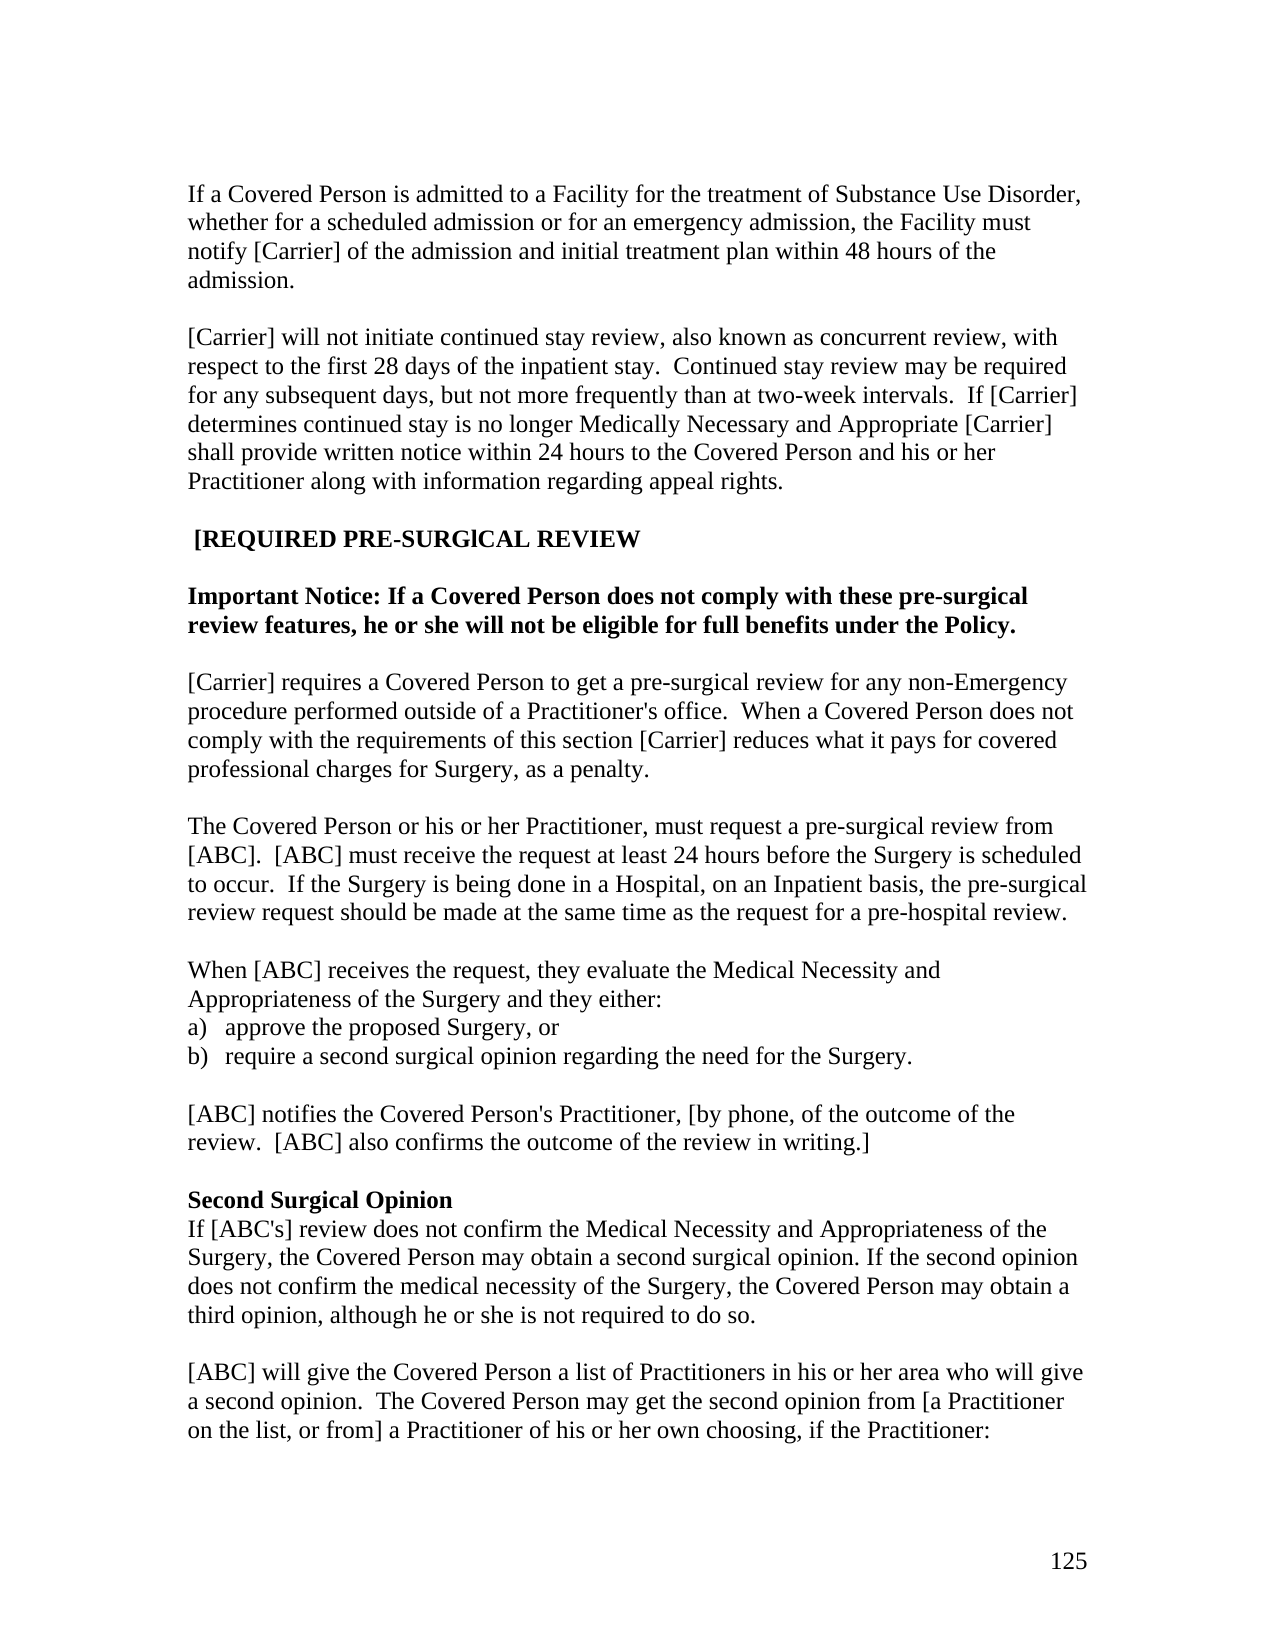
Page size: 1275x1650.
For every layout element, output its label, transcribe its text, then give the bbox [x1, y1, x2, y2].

text [ABC] notifies the Covered Person's Practitioner, [by phone, of the outcome of the review. [ABC] also confirms the outcome of the review in writing.] [187, 1099, 1087, 1156]
text [REQUIRED PRE-SURGlCAL REVIEW [187, 524, 1087, 552]
text The Covered Person or his or her Practitioner, must request a pre-surgical review from [ABC]. [ABC] must receive the request at least 24 hours before the Surgery is scheduled to occur. If the Surgery is being done in a Hospital, on an Inpatient basis, the pre-surgical review request should be made at the same time as the request for a pre-hospital review. [187, 811, 1087, 926]
text [Carrier] will not initiate continued stay review, also known as concurrent review, with respect to the first 28 days of the inpatient stay. Continued stay review may be required for any subsequent days, but not more frequently than at two-week intervals. If [Carrier] determines continued stay is no longer Medically Necessary and Appropriate [Carrier] shall provide written notice within 24 hours to the Covered Person and his or her Practitioner along with information regarding appeal rights. [187, 322, 1087, 495]
text Important Notice: If a Covered Person does not comply with these pre-surgical review features, he or she will not be eligible for full benefits under the Policy. [187, 581, 1087, 639]
text [Carrier] requires a Covered Person to get a pre-surgical review for any non-Emergency procedure performed outside of a Practitioner's office. When a Covered Person does not comply with the requirements of this section [Carrier] reduces what it pays for covered professional charges for Surgery, as a penalty. [187, 667, 1087, 782]
text Second Surgical Opinion [187, 1185, 1087, 1214]
text If [ABC's] review does not confirm the Medical Necessity and Appropriateness of the Surgery, the Covered Person may obtain a second surgical opinion. If the second opinion does not confirm the medical necessity of the Surgery, the Covered Person may obtain a third opinion, although he or she is not required to do so. [187, 1214, 1087, 1329]
list require a second surgical opinion regarding the need for the Surgery. [187, 1041, 1087, 1070]
text If a Covered Person is admitted to a Facility for the treatment of Substance Use Disorder, whether for a scheduled admission or for an emergency admission, the Facility must notify [Carrier] of the admission and initial treatment plan within 48 hours of the admission. [187, 179, 1087, 294]
text When [ABC] receives the request, they evaluate the Medical Necessity and Appropriateness of the Surgery and they either: [187, 955, 1087, 1012]
list approve the proposed Surgery, or [187, 1012, 1087, 1041]
text [ABC] will give the Covered Person a list of Practitioners in his or her area who will give a second opinion. The Covered Person may get the second opinion from [a Practitioner on the list, or from] a Practitioner of his or her own choosing, if the Practitioner: [187, 1357, 1087, 1444]
